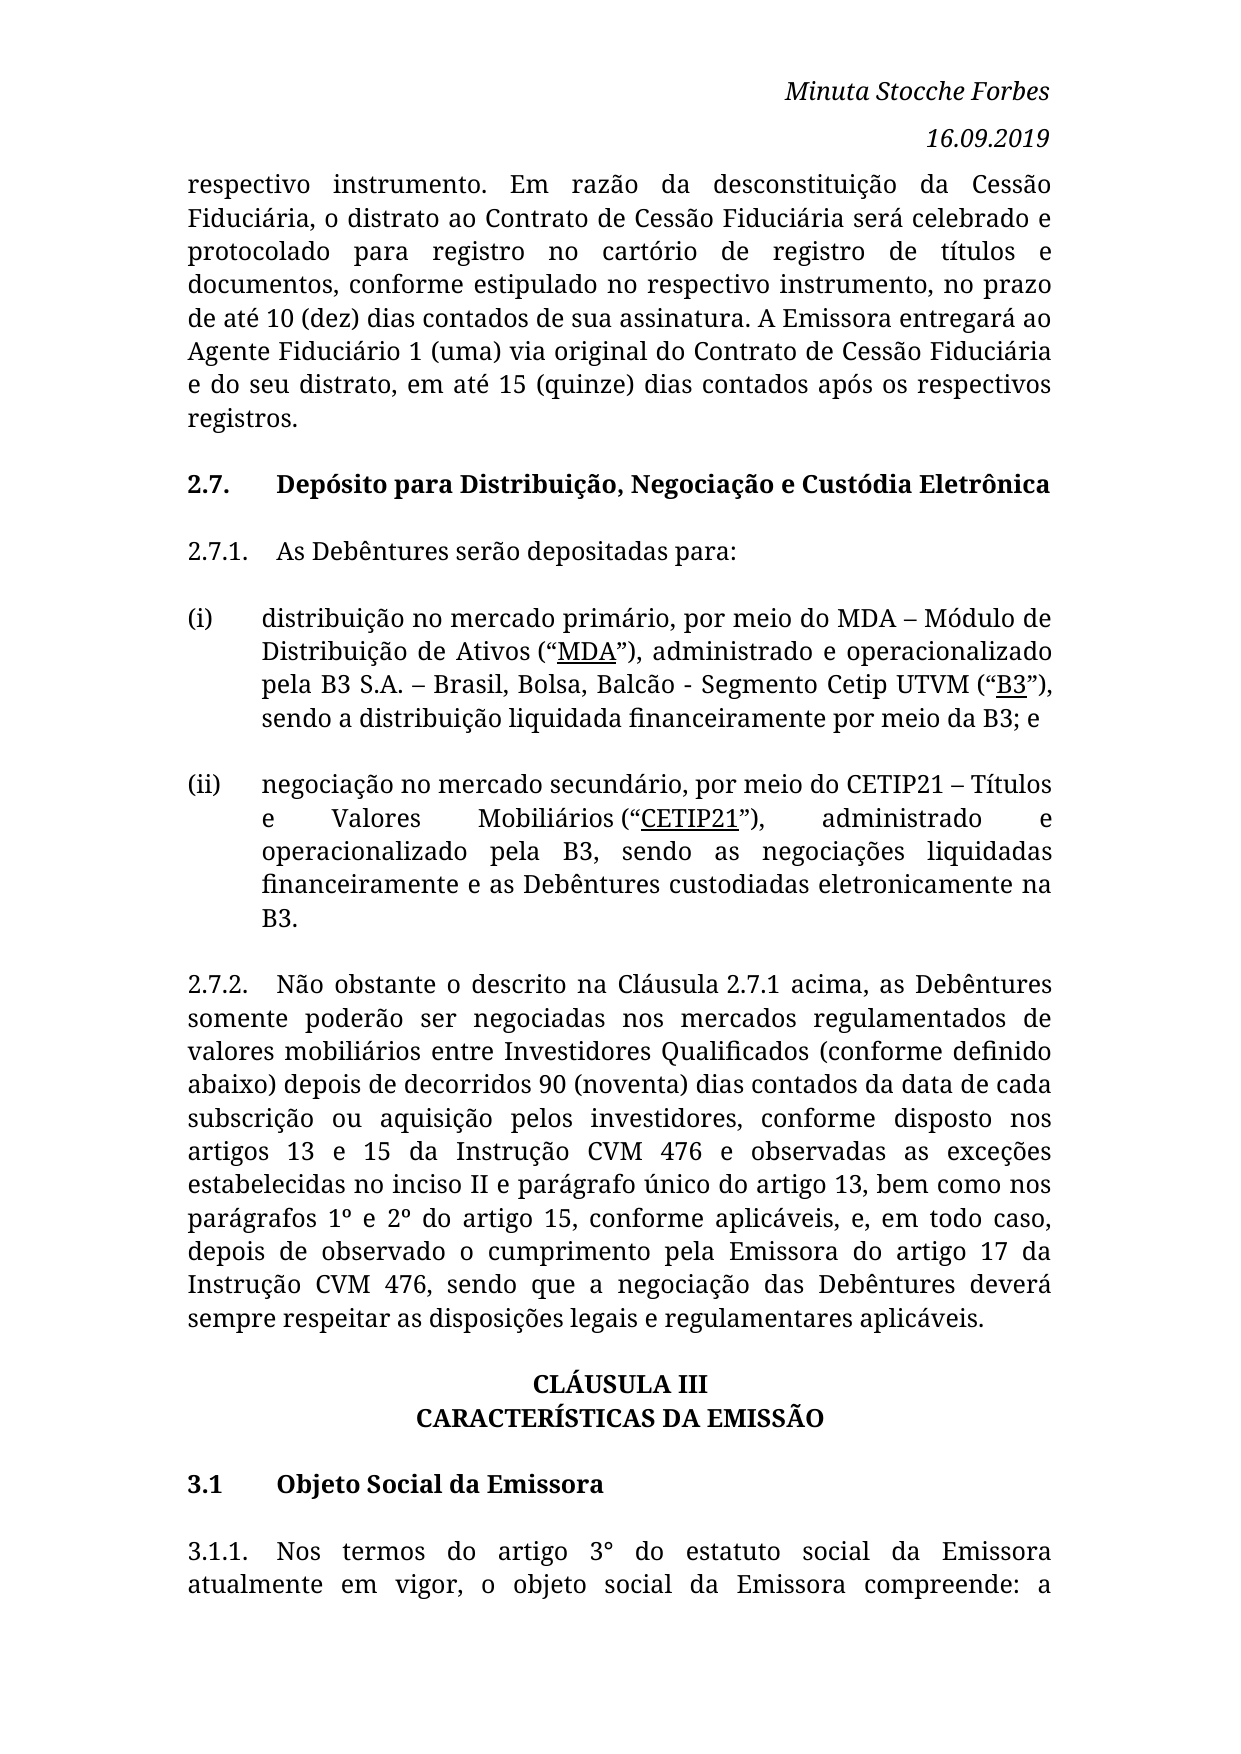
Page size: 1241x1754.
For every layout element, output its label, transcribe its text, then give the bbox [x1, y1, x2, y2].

text 2.7. Depósito para Distribuição, Negociação e Custódia Eletrônica [187, 467, 1053, 500]
list Objeto Social da Emissora [187, 1467, 1053, 1500]
text CLÁUSULA III CARACTERÍSTICAS DA EMISSÃO [187, 1367, 1053, 1434]
list distribuição no mercado primário, por meio do MDA – Módulo de Distribuição de Ativos (“MDA”), administrado e operacionalizado pela B3 S.A. – Brasil, Bolsa, Balcão - Segmento Cetip UTVM (“B3”), sendo a distribuição liquidada financeiramente por meio da B3; e [187, 600, 1053, 734]
list negociação no mercado secundário, por meio do CETIP21 – Títulos e Valores Mobiliários (“CETIP21”), administrado e operacionalizado pela B3, sendo as negociações liquidadas financeiramente e as Debêntures custodiadas eletronicamente na B3. [187, 767, 1053, 934]
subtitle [187, 167, 1053, 434]
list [187, 1534, 1053, 1600]
text 2.7.2. Não obstante o descrito na Cláusula 2.7.1 acima, as Debêntures somente poderão ser negociadas nos mercados regulamentados de valores mobiliários entre Investidores Qualificados (conforme definido abaixo) depois de decorridos 90 (noventa) dias contados da data de cada subscrição ou aquisição pelos investidores, conforme disposto nos artigos 13 e 15 da Instrução CVM 476 e observadas as exceções estabelecidas no inciso II e parágrafo único do artigo 13, bem como nos parágrafos 1º e 2º do artigo 15, conforme aplicáveis, e, em todo caso, depois de observado o cumprimento pela Emissora do artigo 17 da Instrução CVM 476, sendo que a negociação das Debêntures deverá sempre respeitar as disposições legais e regulamentares aplicáveis. [187, 967, 1053, 1334]
text 2.7.1. As Debêntures serão depositadas para: [187, 534, 1053, 567]
